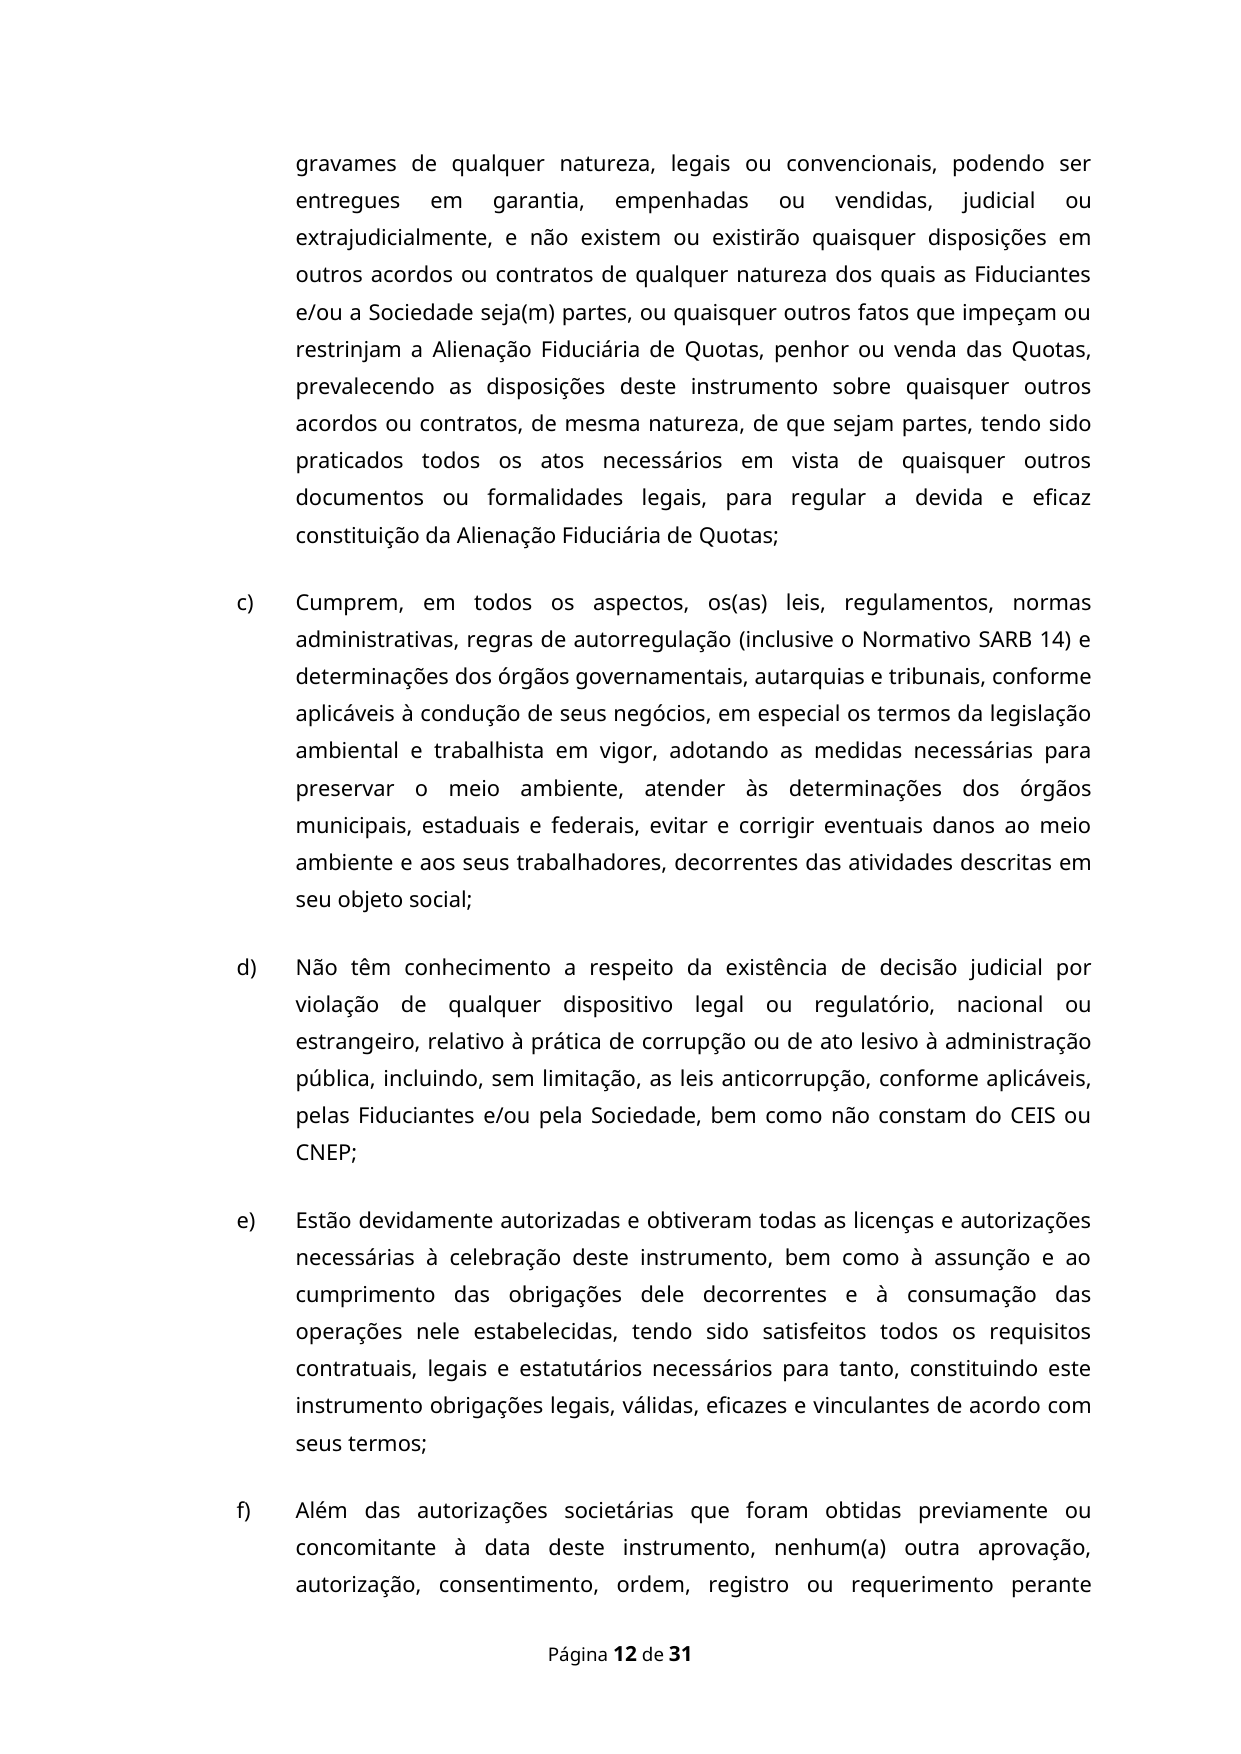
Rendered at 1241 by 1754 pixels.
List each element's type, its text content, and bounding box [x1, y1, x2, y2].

list Estão devidamente autorizadas e obtiveram todas as licenças e autorizações necessárias à celebração deste instrumento, bem como à assunção e ao cumprimento das obrigações dele decorrentes e à consumação das operações nele estabelecidas, tendo sido satisfeitos todos os requisitos contratuais, legais e estatutários necessários para tanto, constituindo este instrumento obrigações legais, válidas, eficazes e vinculantes de acordo com seus termos; [236, 1204, 1092, 1457]
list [236, 148, 1092, 549]
list Não têm conhecimento a respeito da existência de decisão judicial por violação de qualquer dispositivo legal ou regulatório, nacional ou estrangeiro, relativo à prática de corrupção ou de ato lesivo à administração pública, incluindo, sem limitação, as leis anticorrupção, conforme aplicáveis, pelas Fiduciantes e/ou pela Sociedade, bem como não constam do CEIS ou CNEP; [236, 951, 1092, 1167]
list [236, 1495, 1092, 1599]
list Cumprem, em todos os aspectos, os(as) leis, regulamentos, normas administrativas, regras de autorregulação (inclusive o Normativo SARB 14) e determinações dos órgãos governamentais, autarquias e tribunais, conforme aplicáveis à condução de seus negócios, em especial os termos da legislação ambiental e trabalhista em vigor, adotando as medidas necessárias para preservar o meio ambiente, atender às determinações dos órgãos municipais, estaduais e federais, evitar e corrigir eventuais danos ao meio ambiente e aos seus trabalhadores, decorrentes das atividades descritas em seu objeto social; [236, 587, 1092, 914]
